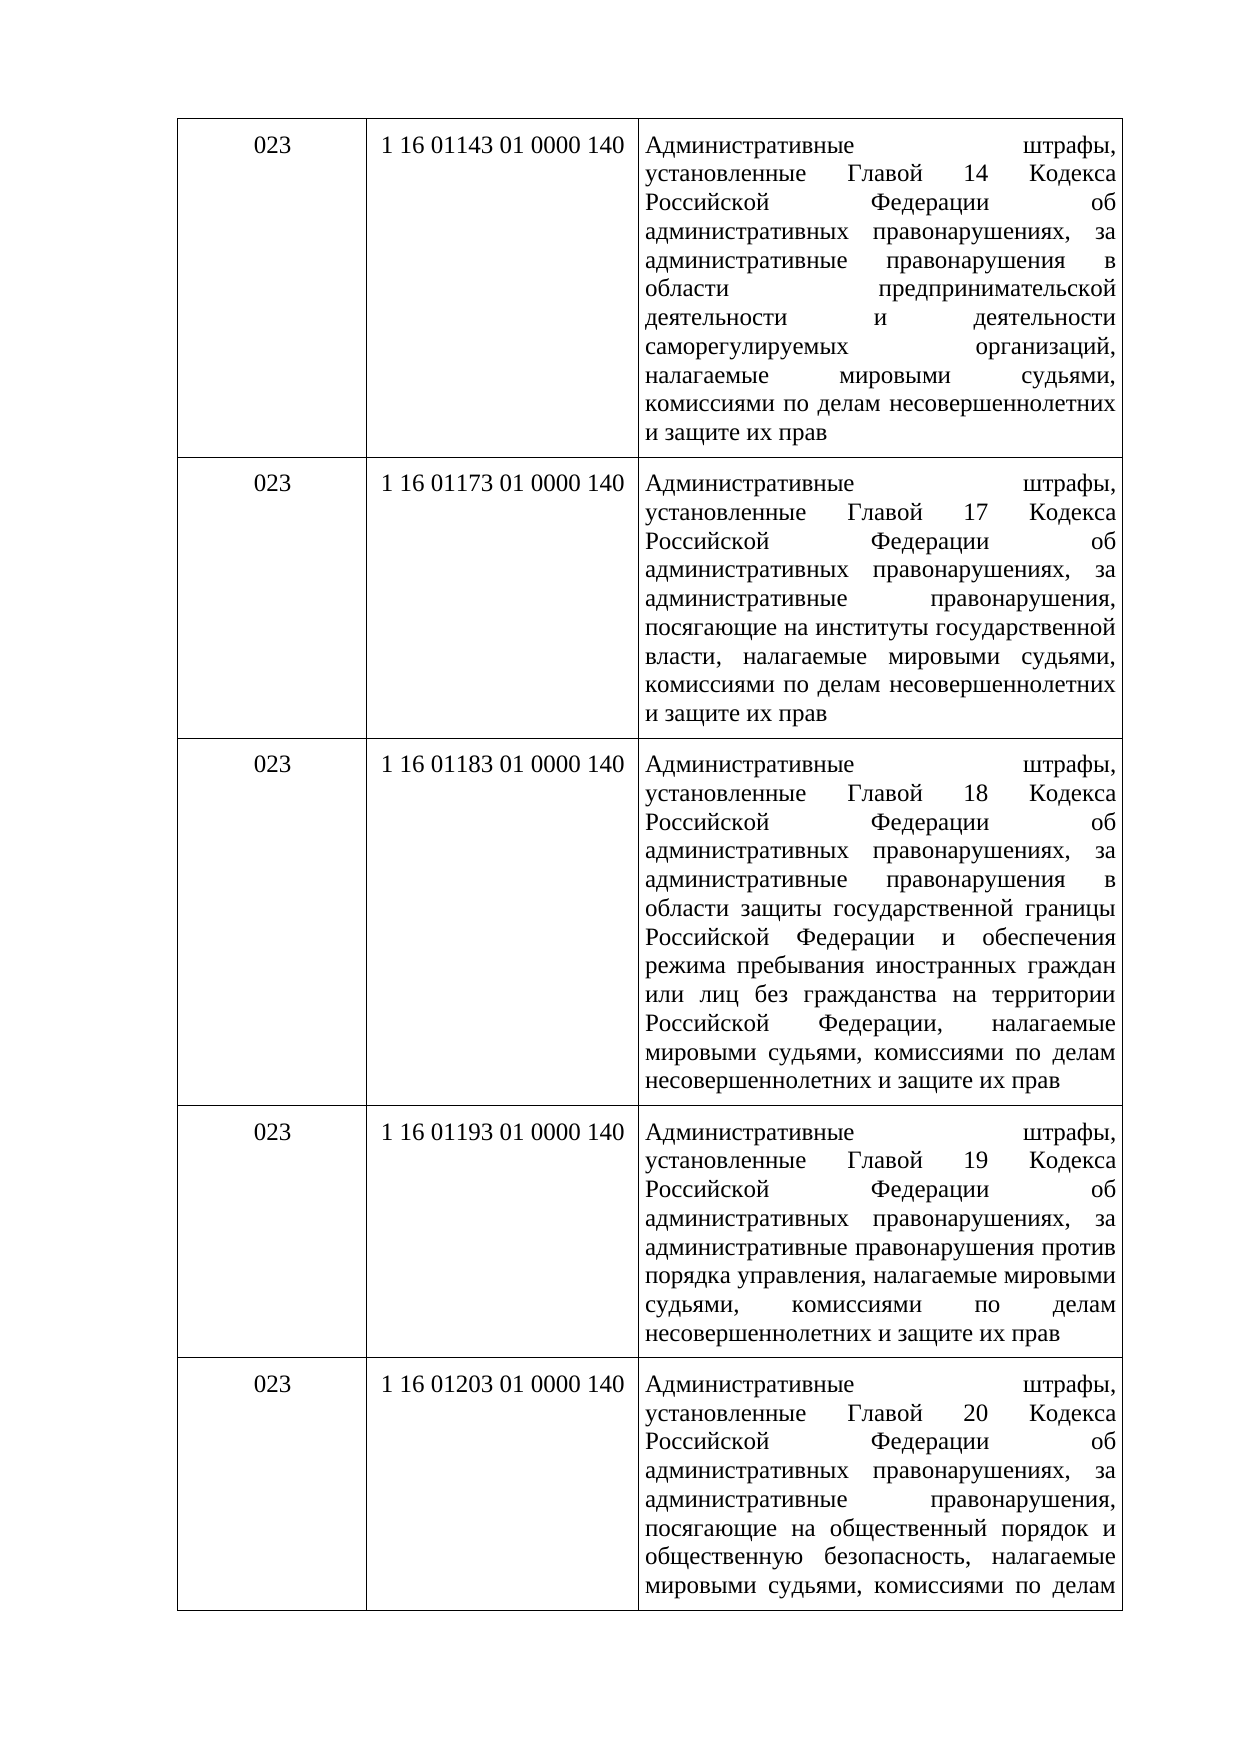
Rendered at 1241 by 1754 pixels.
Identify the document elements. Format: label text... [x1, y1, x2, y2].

table_cell 023 [178, 458, 366, 738]
table_cell 023 [178, 1106, 366, 1357]
table_cell 023 [178, 119, 366, 457]
table_cell Административные штрафы, установленные Главой 14 Кодекса Российской Федерации об административных правонарушениях, за административные правонарушения в области предпринимательской деятельности и деятельности саморегулируемых организаций, налагаемые мировыми судьями, комиссиями по делам несовершеннолетних и защите их прав [639, 119, 1122, 457]
table_cell Административные штрафы, установленные Главой 18 Кодекса Российской Федерации об административных правонарушениях, за административные правонарушения в области защиты государственной границы Российской Федерации и обеспечения режима пребывания иностранных граждан или лиц без гражданства на территории Российской Федерации, налагаемые мировыми судьями, комиссиями по делам несовершеннолетних и защите их прав [639, 739, 1122, 1105]
table_cell 1 16 01183 01 0000 140 [367, 739, 638, 1105]
table_cell 1 16 01143 01 0000 140 [367, 119, 638, 457]
table_cell 1 16 01193 01 0000 140 [367, 1106, 638, 1357]
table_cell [639, 1358, 1122, 1609]
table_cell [367, 1358, 638, 1609]
table_cell 023 [178, 739, 366, 1105]
table_cell 023 [178, 1358, 366, 1609]
table_cell Административные штрафы, установленные Главой 17 Кодекса Российской Федерации об административных правонарушениях, за административные правонарушения, посягающие на институты государственной власти, налагаемые мировыми судьями, комиссиями по делам несовершеннолетних и защите их прав [639, 458, 1122, 738]
table_cell Административные штрафы, установленные Главой 19 Кодекса Российской Федерации об административных правонарушениях, за административные правонарушения против порядка управления, налагаемые мировыми судьями, комиссиями по делам несовершеннолетних и защите их прав [639, 1106, 1122, 1357]
table_cell 1 16 01173 01 0000 140 [367, 458, 638, 738]
